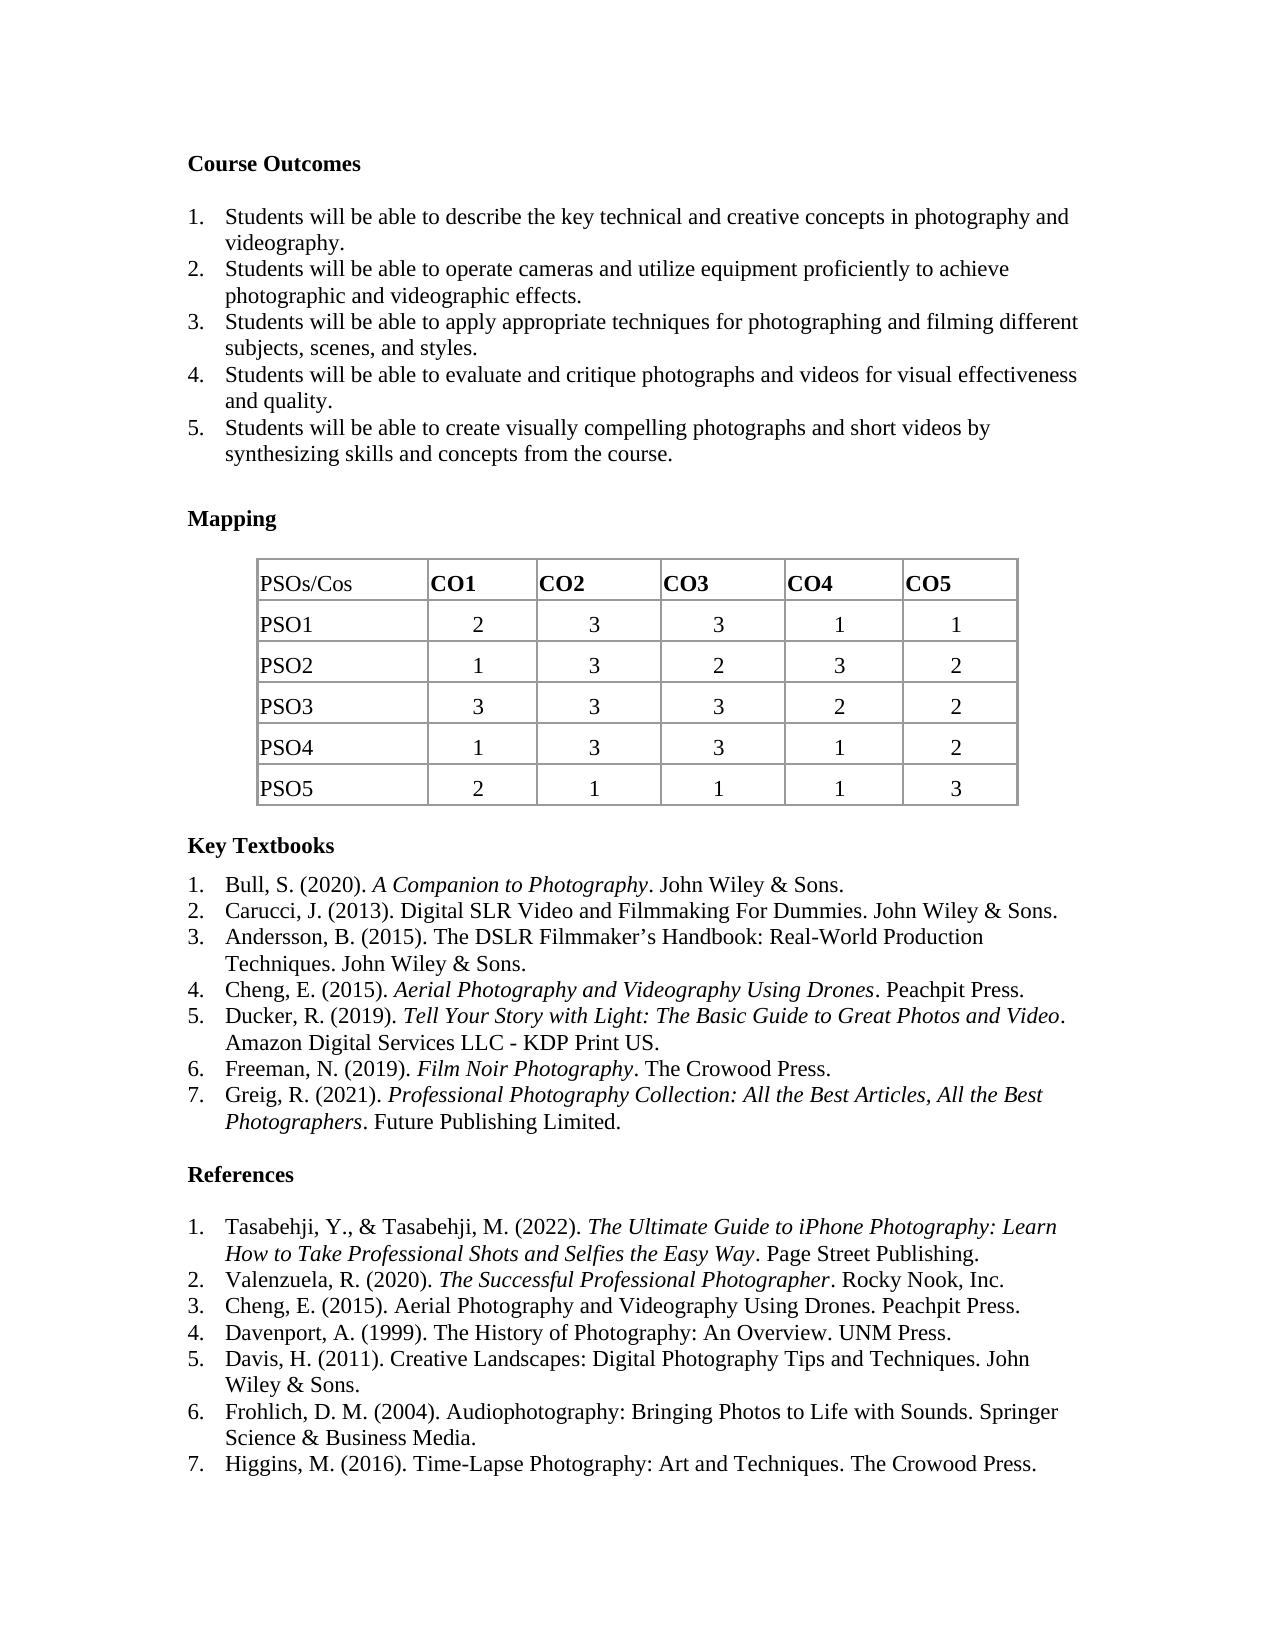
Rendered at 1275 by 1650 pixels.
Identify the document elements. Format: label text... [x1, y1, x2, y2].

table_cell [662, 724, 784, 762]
text References [187, 1161, 1088, 1187]
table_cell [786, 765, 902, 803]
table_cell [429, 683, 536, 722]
list Students will be able to evaluate and critique photographs and videos for visual effectiveness and quality. [187, 361, 1088, 413]
list Frohlich, D. M. (2004). Audiophotography: Bringing Photos to Life with Sounds. Springer Science & Business Media. [187, 1398, 1088, 1451]
list Higgins, M. (2016). Time-Lapse Photography: Art and Techniques. The Crowood Press. [187, 1451, 1088, 1477]
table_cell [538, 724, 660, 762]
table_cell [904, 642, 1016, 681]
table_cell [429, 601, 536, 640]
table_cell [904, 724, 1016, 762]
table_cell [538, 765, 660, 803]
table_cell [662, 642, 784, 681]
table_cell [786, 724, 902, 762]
list Students will be able to operate cameras and utilize equipment proficiently to achieve photographic and videographic effects. [187, 255, 1088, 308]
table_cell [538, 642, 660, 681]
list Students will be able to create visually compelling photographs and short videos by synthesizing skills and concepts from the course. [187, 413, 1088, 466]
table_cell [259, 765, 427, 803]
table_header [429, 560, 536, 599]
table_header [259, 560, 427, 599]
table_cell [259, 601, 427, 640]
text Course Outcomes [187, 150, 1088, 176]
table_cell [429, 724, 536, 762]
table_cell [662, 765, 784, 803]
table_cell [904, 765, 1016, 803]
list Cheng, E. (2015). Aerial Photography and Videography Using Drones. Peachpit Press. [187, 1292, 1088, 1319]
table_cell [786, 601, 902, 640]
list Cheng, E. (2015). Aerial Photography and Videography Using Drones. Peachpit Press. [187, 976, 1088, 1002]
list Students will be able to describe the key technical and creative concepts in photography and videography. [187, 203, 1088, 255]
list Davis, H. (2011). Creative Landscapes: Digital Photography Tips and Techniques. John Wiley & Sons. [187, 1345, 1088, 1398]
list Davenport, A. (1999). The History of Photography: An Overview. UNM Press. [187, 1319, 1088, 1345]
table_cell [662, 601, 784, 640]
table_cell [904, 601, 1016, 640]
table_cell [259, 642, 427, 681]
list Freeman, N. (2019). Film Noir Photography. The Crowood Press. [187, 1055, 1088, 1082]
list Students will be able to apply appropriate techniques for photographing and filming different subjects, scenes, and styles. [187, 308, 1088, 361]
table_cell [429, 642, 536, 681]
list Carucci, J. (2013). Digital SLR Video and Filmmaking For Dummies. John Wiley & Sons. [187, 897, 1088, 923]
text Mapping [187, 505, 1088, 531]
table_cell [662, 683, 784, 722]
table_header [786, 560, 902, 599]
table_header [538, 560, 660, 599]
text Key Textbooks [187, 832, 1088, 858]
list Ducker, R. (2019). Tell Your Story with Light: The Basic Guide to Great Photos and Video. Amazon Digital Services LLC - KDP Print US. [187, 1002, 1088, 1055]
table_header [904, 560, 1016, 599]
list Bull, S. (2020). A Companion to Photography. John Wiley & Sons. [187, 871, 1088, 897]
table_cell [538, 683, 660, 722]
list Greig, R. (2021). Professional Photography Collection: All the Best Articles, All the Best Photographers. Future Publishing Limited. [187, 1082, 1088, 1134]
list Andersson, B. (2015). The DSLR Filmmaker’s Handbook: Real-World Production Techniques. John Wiley & Sons. [187, 923, 1088, 976]
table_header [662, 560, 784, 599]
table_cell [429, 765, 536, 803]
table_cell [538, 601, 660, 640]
list Valenzuela, R. (2020). The Successful Professional Photographer. Rocky Nook, Inc. [187, 1266, 1088, 1292]
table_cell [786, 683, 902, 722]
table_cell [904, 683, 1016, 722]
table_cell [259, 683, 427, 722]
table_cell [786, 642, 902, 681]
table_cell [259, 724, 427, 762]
list Tasabehji, Y., & Tasabehji, M. (2022). The Ultimate Guide to iPhone Photography: Learn How to Take Professional Shots and Selfies the Easy Way. Page Street Publishing. [187, 1213, 1088, 1266]
